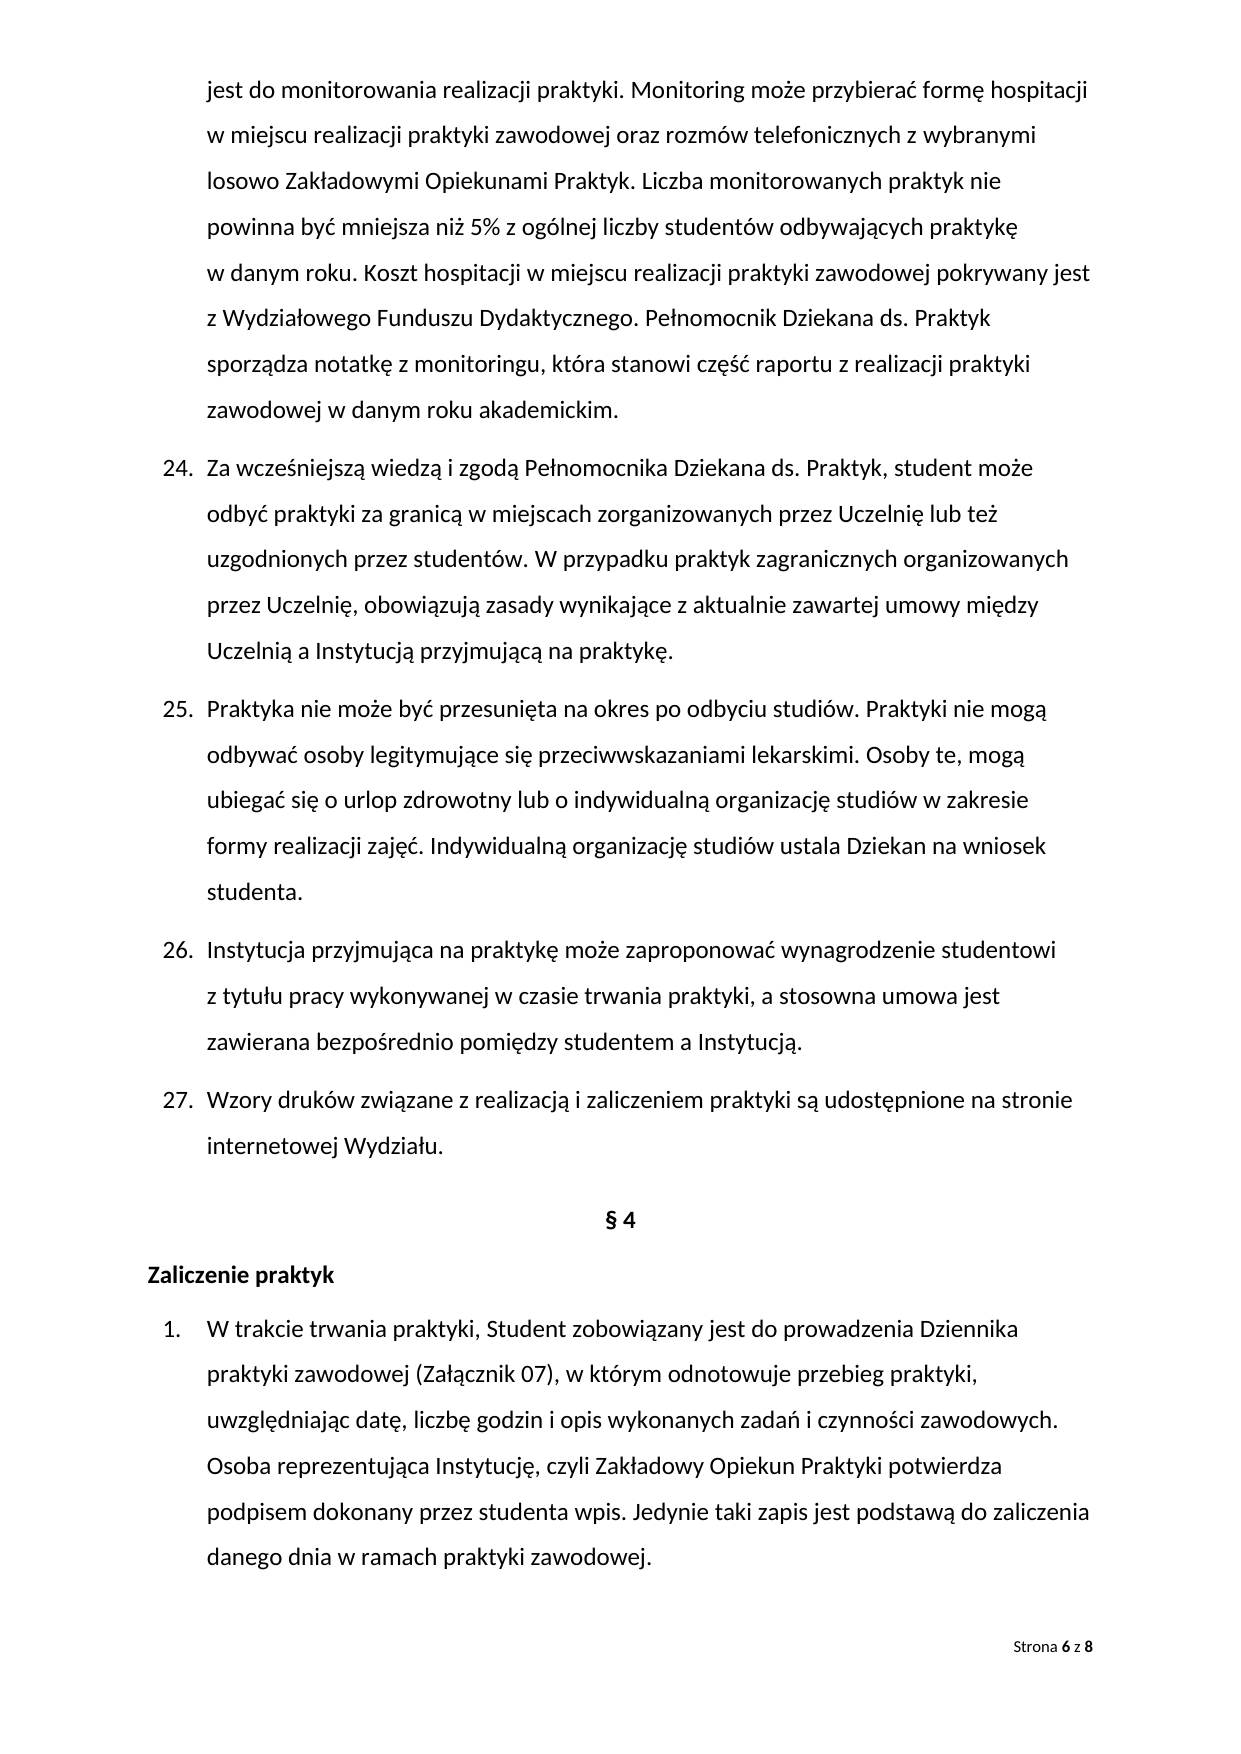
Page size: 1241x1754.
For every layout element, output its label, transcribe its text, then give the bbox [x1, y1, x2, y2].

list Instytucja przyjmująca na praktykę może zaproponować wynagrodzenie studentowi z tytułu pracy wykonywanej w czasie trwania praktyki, a stosowna umowa jest zawierana bezpośrednio pomiędzy studentem a Instytucją. [162, 934, 1093, 1056]
list Za wcześniejszą wiedzą i zgodą Pełnomocnika Dziekana ds. Praktyk, student może odbyć praktyki za granicą w miejscach zorganizowanych przez Uczelnię lub też uzgodnionych przez studentów. W przypadku praktyk zagranicznych organizowanych przez Uczelnię, obowiązują zasady wynikające z aktualnie zawartej umowy między Uczelnią a Instytucją przyjmującą na praktykę. [162, 452, 1093, 666]
list Praktyka nie może być przesunięta na okres po odbyciu studiów. Praktyki nie mogą odbywać osoby legitymujące się przeciwwskazaniami lekarskimi. Osoby te, mogą ubiegać się o urlop zdrowotny lub o indywidualną organizację studiów w zakresie formy realizacji zajęć. Indywidualną organizację studiów ustala Dziekan na wniosek studenta. [162, 693, 1093, 907]
list Wzory druków związane z realizacją i zaliczeniem praktyki są udostępnione na stronie internetowej Wydziału. [162, 1084, 1093, 1160]
list W trakcie trwania praktyki, Student zobowiązany jest do prowadzenia Dziennika praktyki zawodowej (Załącznik 07), w którym odnotowuje przebieg praktyki, uwzględniając datę, liczbę godzin i opis wykonanych zadań i czynności zawodowych. Osoba reprezentująca Instytucję, czyli Zakładowy Opiekun Praktyki potwierdza podpisem dokonany przez studenta wpis. Jedynie taki zapis jest podstawą do zaliczenia danego dnia w ramach praktyki zawodowej. [162, 1313, 1093, 1572]
text Zaliczenie praktyk [148, 1259, 1093, 1289]
text § 4 [148, 1205, 1093, 1235]
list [162, 74, 1093, 424]
